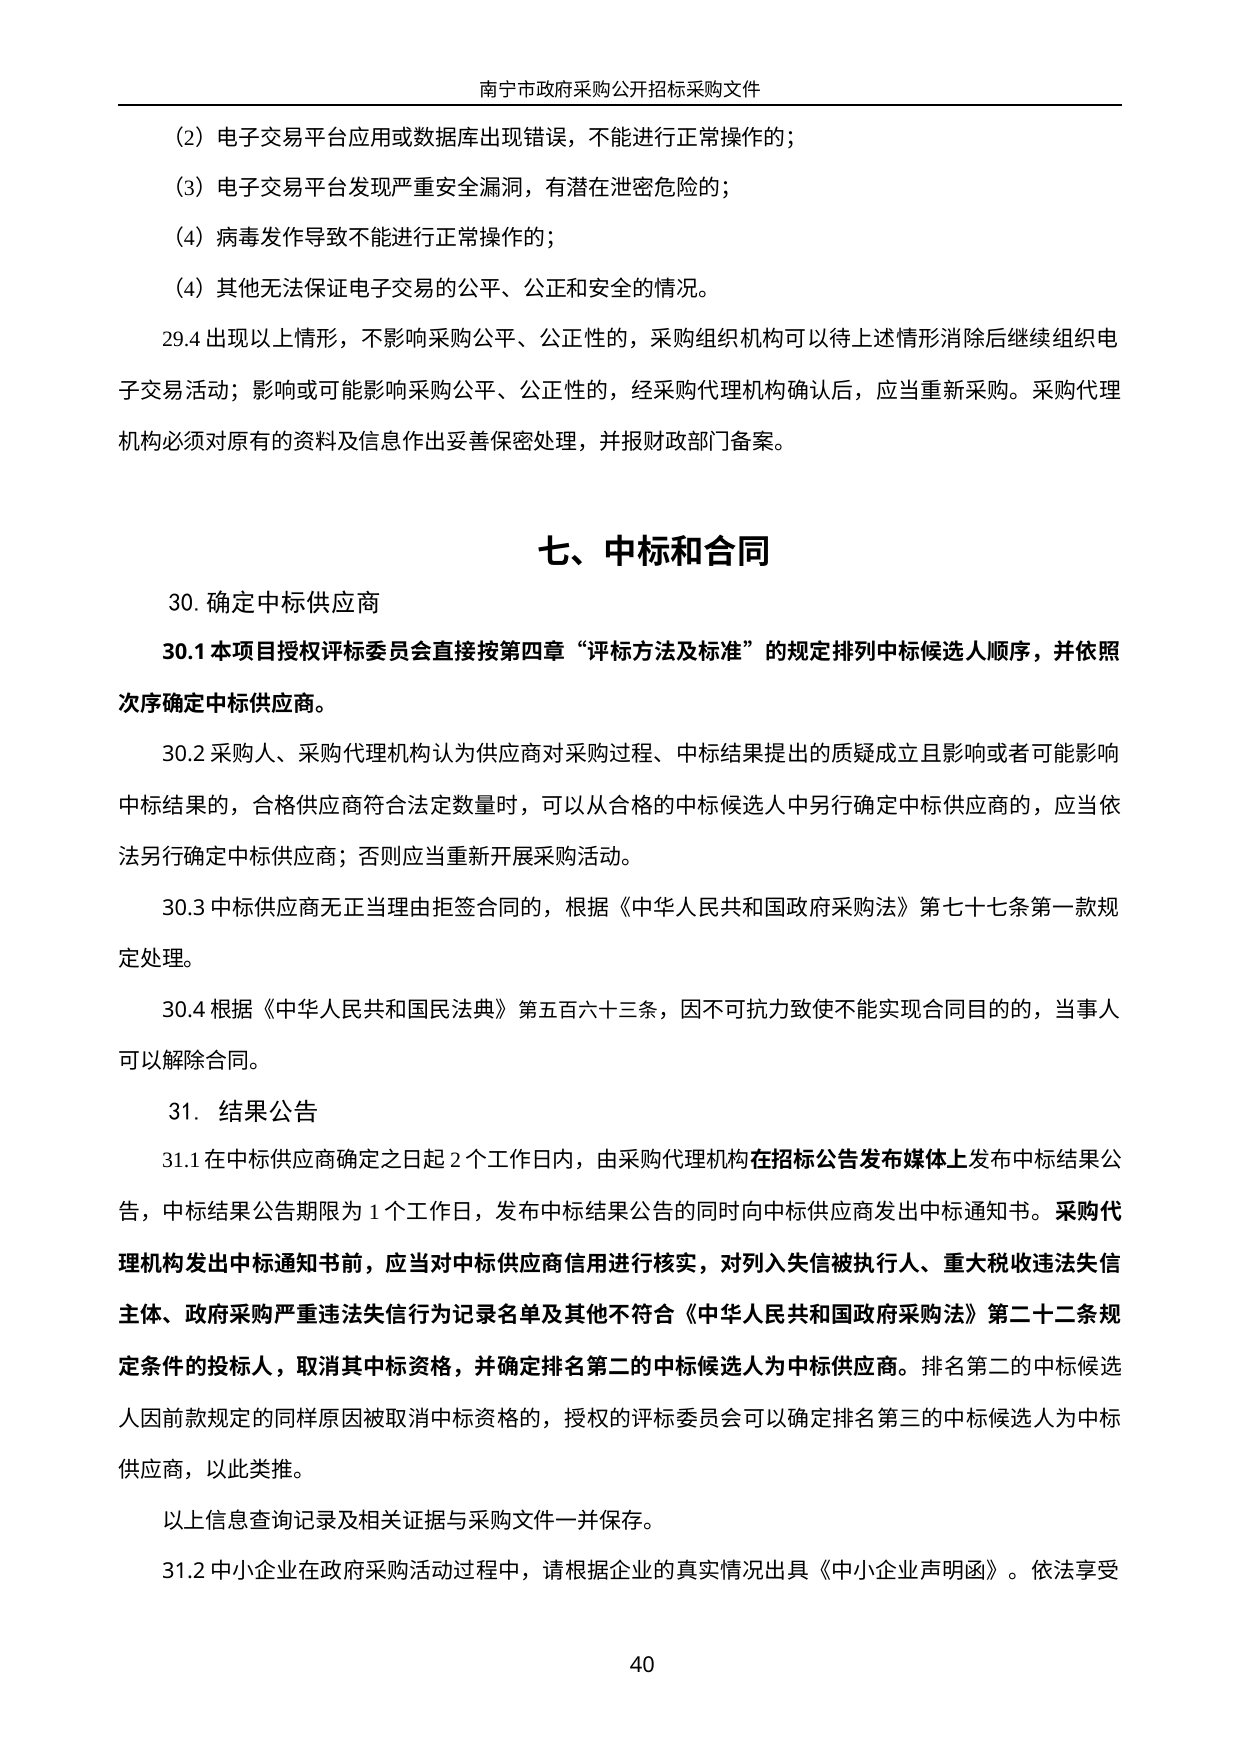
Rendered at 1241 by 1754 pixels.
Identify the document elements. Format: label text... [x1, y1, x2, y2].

text 29.4出现以上情形，不影响采购公平、公正性的，采购组织机构可以待上述情形消除后继续组织电子交易活动；影响或可能影响采购公平、公正性的，经采购代理机构确认后，应当重新采购。采购代理机构必须对原有的资料及信息作出妥善保密处理，并报财政部门备案。 [118, 320, 1122, 457]
text 30.4根据《中华人民共和国民法典》第五百六十三条，因不可抗力致使不能实现合同目的的，当事人可以解除合同。 [118, 990, 1122, 1076]
text 30.3中标供应商无正当理由拒签合同的，根据《中华人民共和国政府采购法》第七十七条第一款规定处理。 [118, 888, 1122, 974]
text （3）电子交易平台发现严重安全漏洞，有潜在泄密危险的； [118, 169, 1122, 203]
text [118, 1552, 1122, 1586]
text 31.1在中标供应商确定之日起2个工作日内，由采购代理机构在招标公告发布媒体上发布中标结果公告，中标结果公告期限为1个工作日，发布中标结果公告的同时向中标供应商发出中标通知书。采购代理机构发出中标通知书前，应当对中标供应商信用进行核实，对列入失信被执行人、重大税收违法失信主体、政府采购严重违法失信行为记录名单及其他不符合《中华人民共和国政府采购法》第二十二条规定条件的投标人，取消其中标资格，并确定排名第二的中标候选人为中标供应商。排名第二的中标候选人因前款规定的同样原因被取消中标资格的，授权的评标委员会可以确定排名第三的中标候选人为中标供应商，以此类推。 [118, 1141, 1122, 1486]
text （4）病毒发作导致不能进行正常操作的； [118, 219, 1122, 253]
text 31. 结果公告 [118, 1092, 1122, 1127]
text 30.确定中标供应商 [118, 584, 1122, 618]
subtitle 七、中标和合同 [118, 515, 1122, 584]
text 30.1本项目授权评标委员会直接按第四章“评标方法及标准”的规定排列中标候选人顺序，并依照次序确定中标供应商。 [118, 633, 1122, 719]
text 30.2采购人、采购代理机构认为供应商对采购过程、中标结果提出的质疑成立且影响或者可能影响中标结果的，合格供应商符合法定数量时，可以从合格的中标候选人中另行确定中标供应商的，应当依法另行确定中标供应商；否则应当重新开展采购活动。 [118, 735, 1122, 872]
text 以上信息查询记录及相关证据与采购文件一并保存。 [118, 1501, 1122, 1536]
text （2）电子交易平台应用或数据库出现错误，不能进行正常操作的； [118, 118, 1122, 153]
text （4）其他无法保证电子交易的公平、公正和安全的情况。 [118, 269, 1122, 304]
